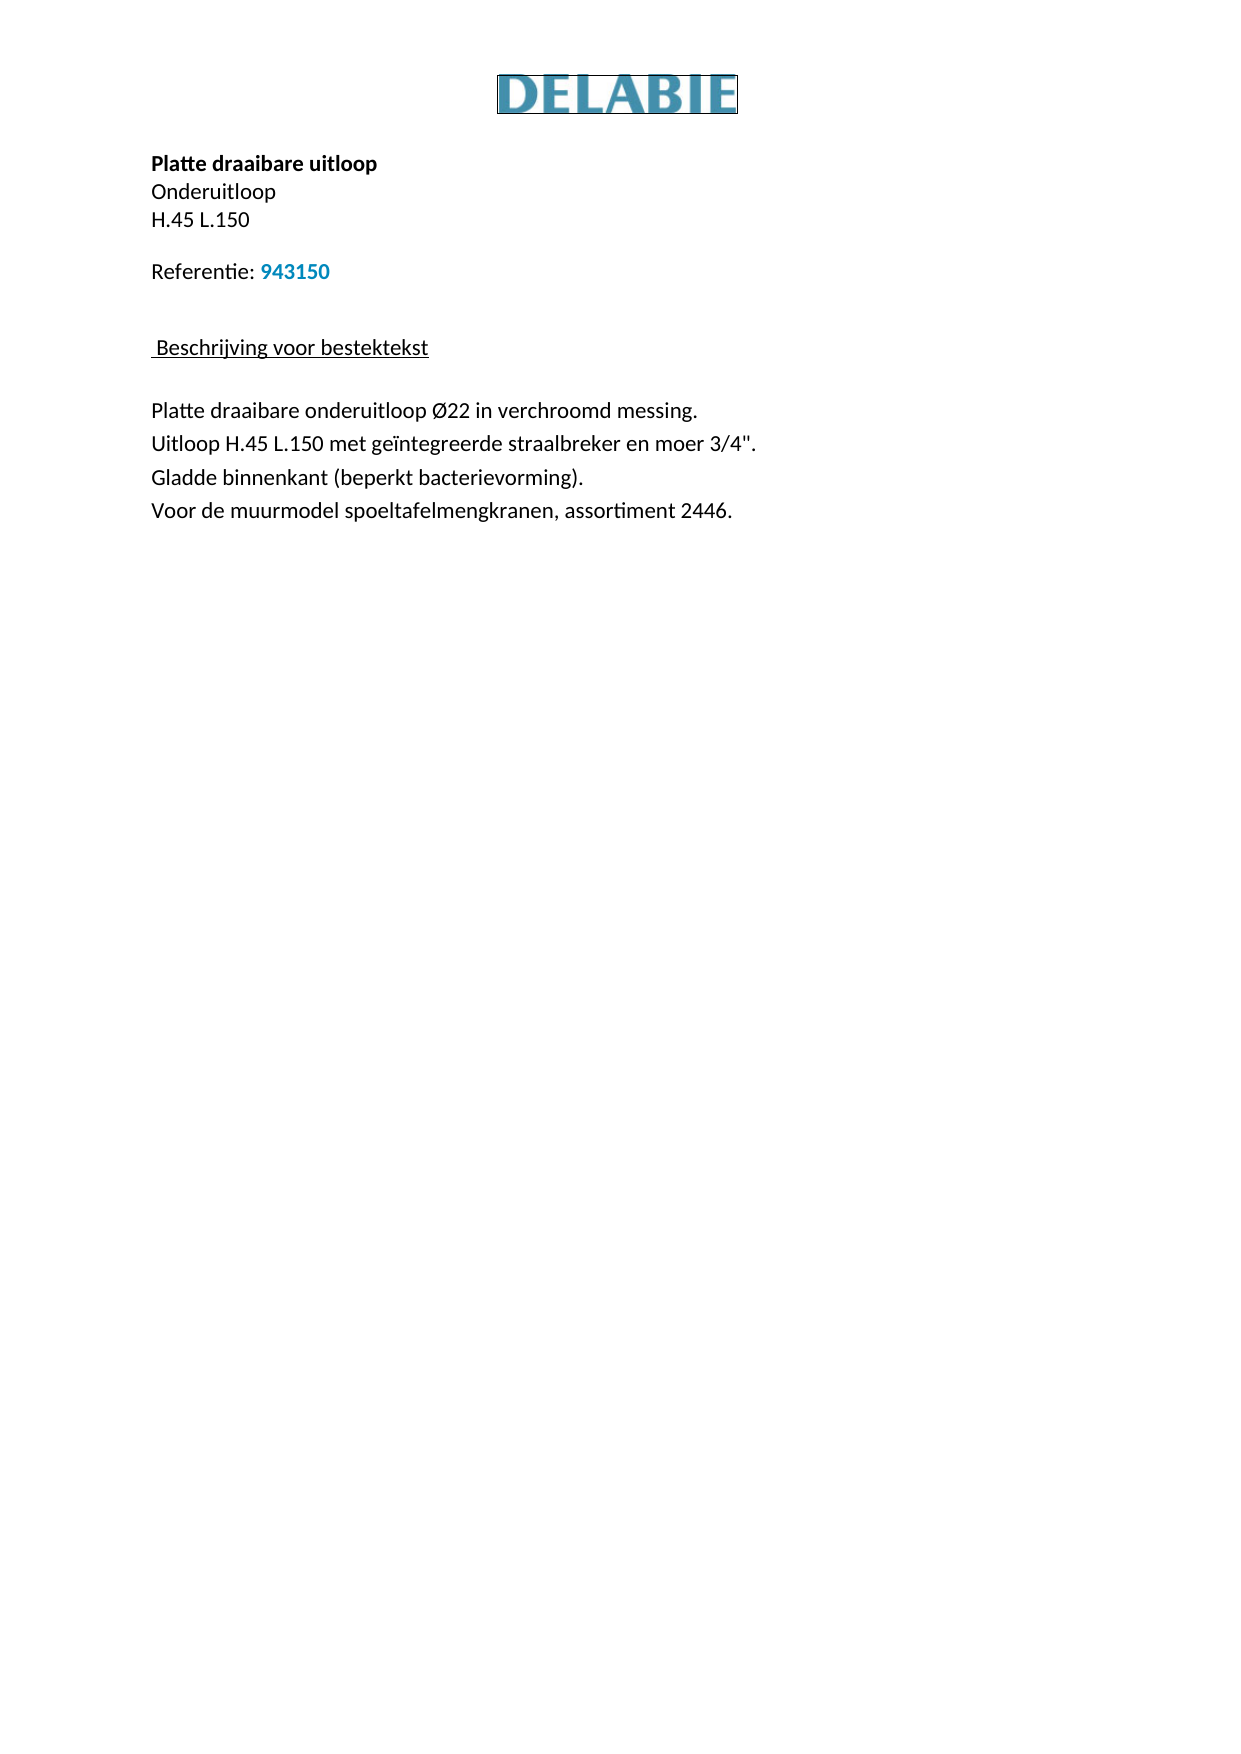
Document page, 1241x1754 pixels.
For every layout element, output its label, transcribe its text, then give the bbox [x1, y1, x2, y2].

text Voor de muurmodel spoeltafelmengkranen, assortiment 2446. [151, 497, 1084, 525]
text Beschrijving voor bestektekst [151, 333, 1084, 361]
text H.45 L.150 [151, 205, 1084, 233]
text Platte draaibare onderuitloop Ø22 in verchroomd messing. [151, 396, 1084, 424]
picture [498, 76, 737, 113]
text Platte draaibare uitloop [151, 149, 1084, 177]
text Onderuitloop [151, 177, 1084, 205]
text Uitloop H.45 L.150 met geïntegreerde straalbreker en moer 3/4". [151, 429, 1084, 458]
text Referentie: 943150 [151, 257, 1084, 285]
text Gladde binnenkant (beperkt bacterievorming). [151, 463, 1084, 491]
